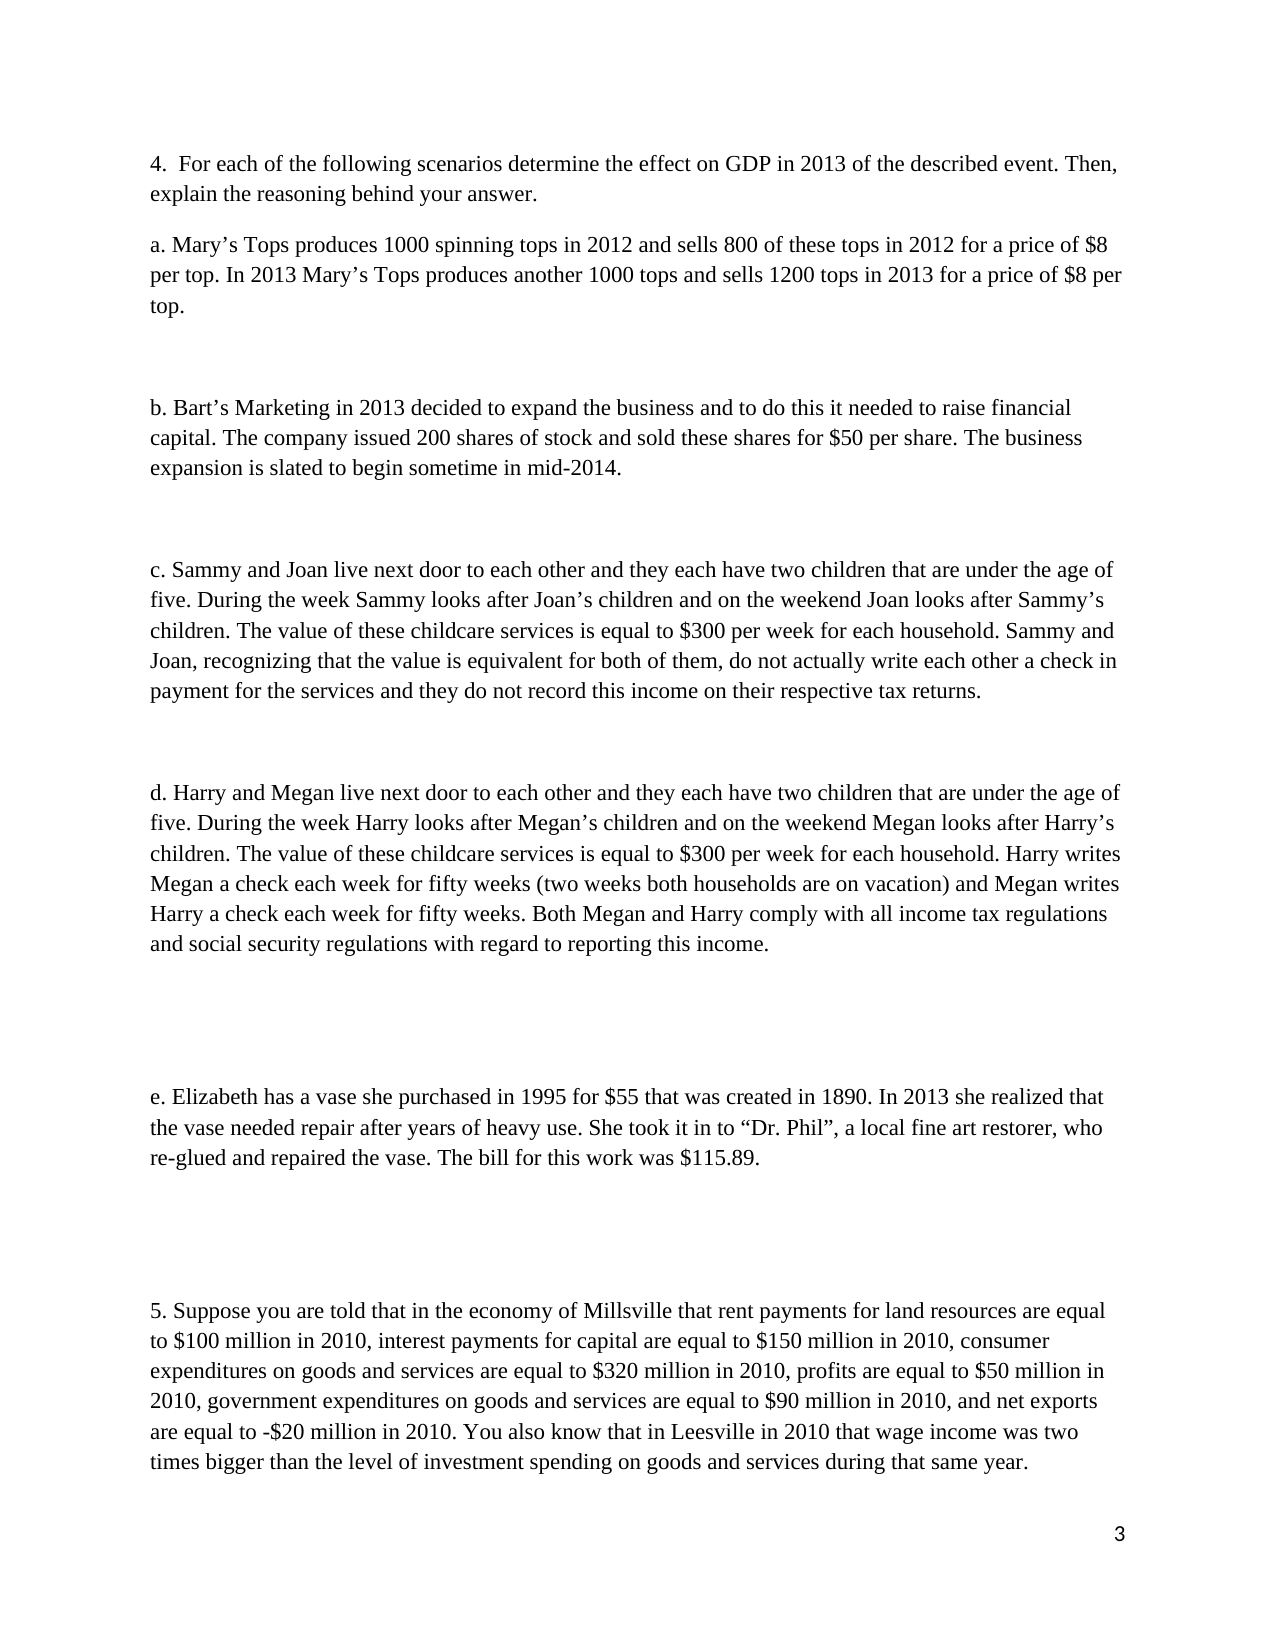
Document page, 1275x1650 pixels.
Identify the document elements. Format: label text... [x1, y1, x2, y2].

text c. Sammy and Joan live next door to each other and they each have two children that are under the age of five. During the week Sammy looks after Joan’s children and on the weekend Joan looks after Sammy’s children. The value of these childcare services is equal to $300 per week for each household. Sammy and Joan, recognizing that the value is equivalent for both of them, do not actually write each other a check in payment for the services and they do not record this income on their respective tax returns. [150, 556, 1125, 703]
text d. Harry and Megan live next door to each other and they each have two children that are under the age of five. During the week Harry looks after Megan’s children and on the weekend Megan looks after Harry’s children. The value of these childcare services is equal to $300 per week for each household. Harry writes Megan a check each week for fifty weeks (two weeks both households are on vacation) and Megan writes Harry a check each week for fifty weeks. Both Megan and Harry comply with all income tax regulations and social security regulations with regard to reporting this income. [150, 779, 1125, 957]
text b. Bart’s Marketing in 2013 decided to expand the business and to do this it needed to raise financial capital. The company issued 200 shares of stock and sold these shares for $50 per share. The business expansion is slated to begin sometime in mid-2014. [150, 394, 1125, 481]
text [150, 1297, 1125, 1474]
text e. Elizabeth has a vase she purchased in 1995 for $55 that was created in 1890. In 2013 she realized that the vase needed repair after years of heavy use. She took it in to “Dr. Phil”, a local fine art restorer, who re-glued and repaired the vase. The bill for this work was $115.89. [150, 1083, 1125, 1170]
text 4. For each of the following scenarios determine the effect on GDP in 2013 of the described event. Then, explain the reasoning behind your answer. [150, 150, 1125, 207]
text a. Mary’s Tops produces 1000 spinning tops in 2012 and sells 800 of these tops in 2012 for a price of $8 per top. In 2013 Mary’s Tops produces another 1000 tops and sells 1200 tops in 2013 for a price of $8 per top. [150, 231, 1125, 318]
